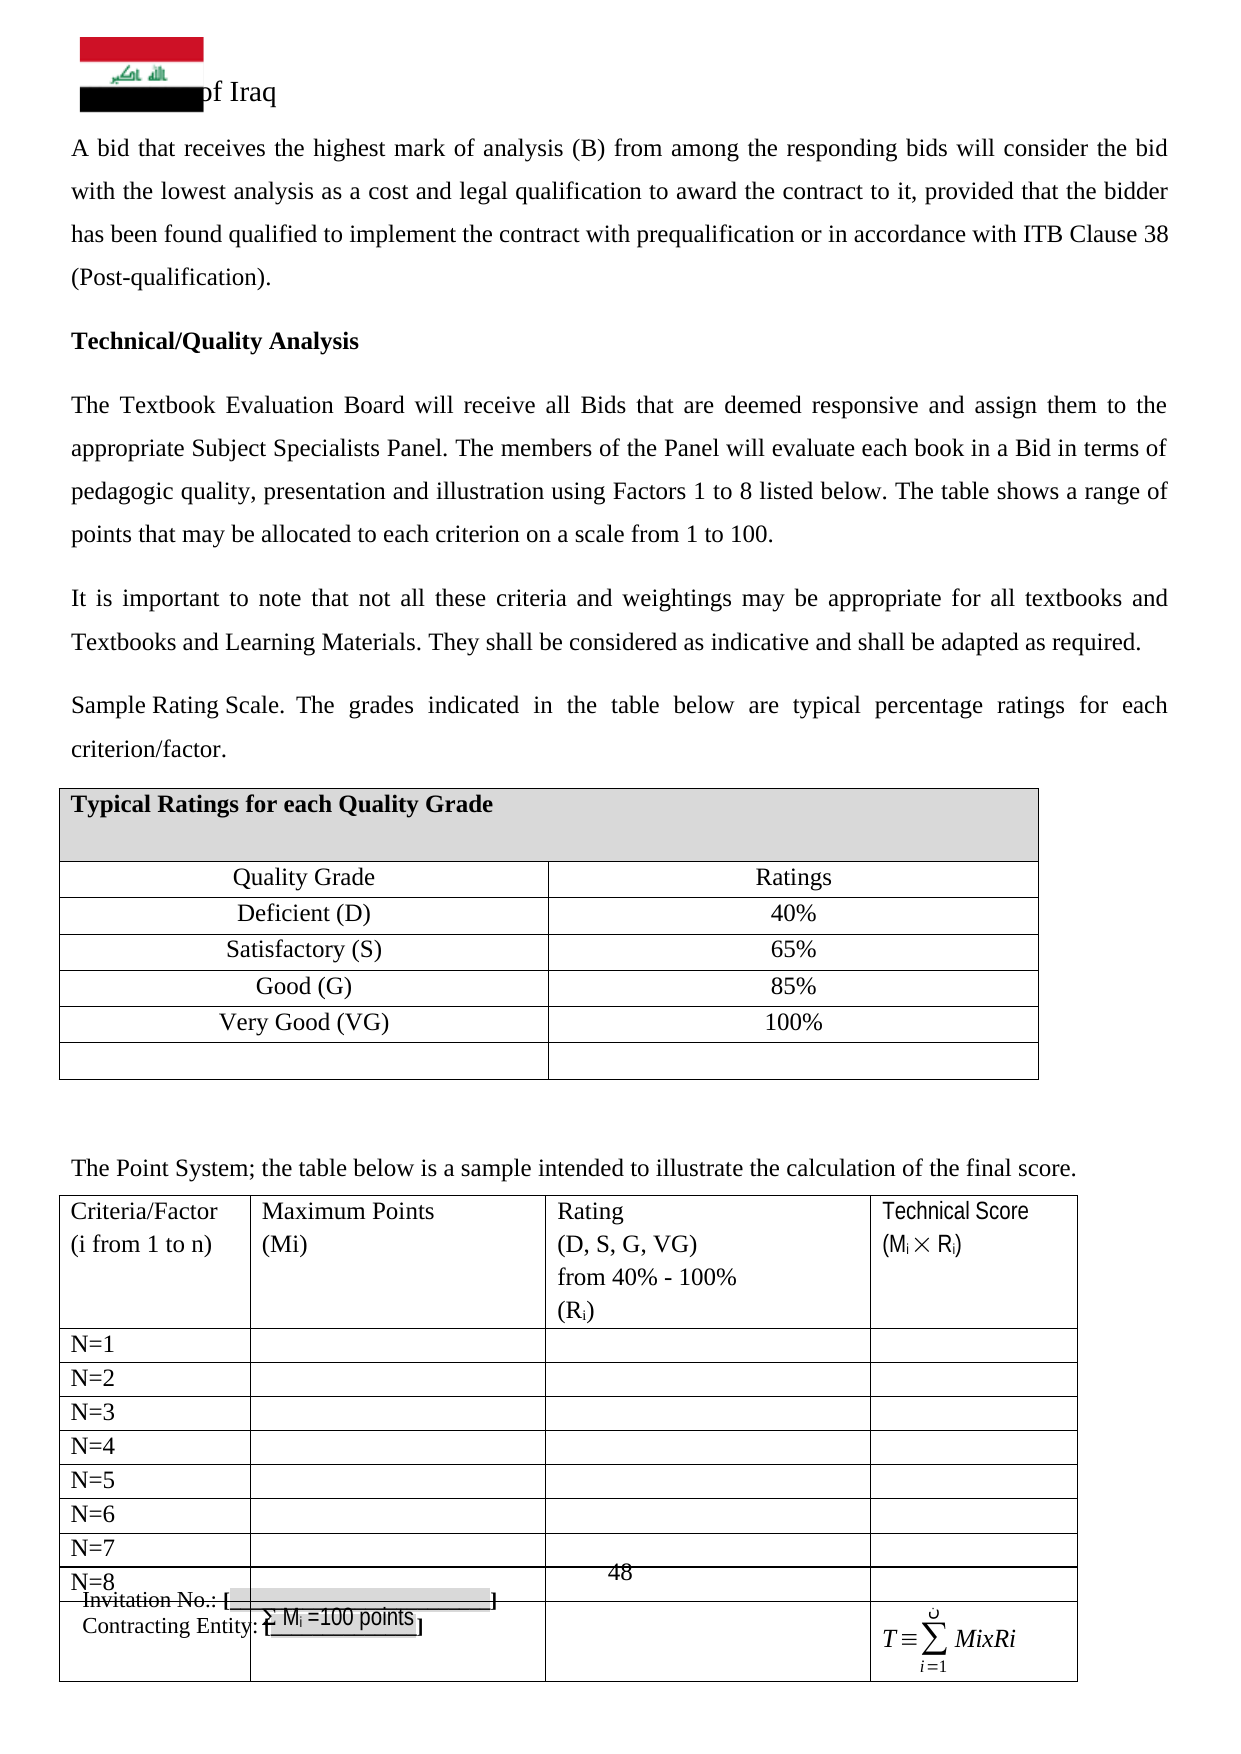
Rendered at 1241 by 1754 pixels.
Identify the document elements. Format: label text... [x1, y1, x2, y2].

table_cell Very Good (VG) [60, 1007, 548, 1042]
table_cell N=6 [60, 1499, 250, 1532]
table_cell [546, 1534, 870, 1566]
table_cell [871, 1499, 1077, 1532]
table_cell [871, 1329, 1077, 1362]
table_cell N=3 [60, 1397, 250, 1430]
table_cell [871, 1465, 1077, 1498]
table_cell N=5 [60, 1465, 250, 1498]
table_cell N=2 [60, 1363, 250, 1396]
text It is important to note that not all these criteria and weightings may be appropriate for all textbooks and Textbooks and Learning Materials. They shall be considered as indicative and shall be adapted as required. [71, 583, 1169, 655]
table_cell Mi =100 points [251, 1602, 545, 1681]
table_cell Deficient (D) [60, 898, 548, 933]
table_cell [546, 1602, 870, 1681]
table_cell [546, 1499, 870, 1532]
table_cell [546, 1363, 870, 1396]
table_cell [549, 1043, 1038, 1078]
table_cell [871, 1602, 1077, 1681]
table_header Rating (D, S, G, VG) from 40% - 100% (Ri) [546, 1196, 870, 1328]
table_cell [871, 1397, 1077, 1430]
table_cell Satisfactory (S) [60, 935, 548, 970]
table_cell N=1 [60, 1329, 250, 1362]
table_cell 40% [549, 898, 1038, 933]
text Technical/Quality Analysis [71, 326, 1169, 355]
table_cell [871, 1534, 1077, 1566]
table_cell Ratings [549, 862, 1038, 897]
table_cell [251, 1568, 545, 1601]
table_cell [871, 1568, 1077, 1601]
table_cell [251, 1431, 545, 1464]
table_cell N=4 [60, 1431, 250, 1464]
table_header Technical Score (Mi Ri) [871, 1196, 1077, 1328]
table_cell [251, 1465, 545, 1498]
table_cell [60, 1043, 548, 1078]
table_cell [871, 1363, 1077, 1396]
table_cell Good (G) [60, 971, 548, 1006]
table_cell [60, 1602, 250, 1681]
table_cell [871, 1431, 1077, 1464]
table_header Maximum Points (Mi) [251, 1196, 545, 1328]
picture [78, 37, 203, 112]
table_cell 65% [549, 935, 1038, 970]
table_header Typical Ratings for each Quality Grade [60, 789, 1038, 861]
table_cell [546, 1465, 870, 1498]
text The Textbook Evaluation Board will receive all Bids that are deemed responsive and assign them to the appropriate Subject Specialists Panel. The members of the Panel will evaluate each book in a Bid in terms of pedagogic quality, presentation and illustration using Factors 1 to 8 listed below. The table shows a range of points that may be allocated to each criterion on a scale from 1 to 100. [71, 390, 1169, 548]
table_cell N=8 [60, 1568, 250, 1601]
table_cell Quality Grade [60, 862, 548, 897]
table_cell [251, 1397, 545, 1430]
table_cell [251, 1329, 545, 1362]
table_cell [546, 1568, 870, 1601]
table_cell 85% [549, 971, 1038, 1006]
table_cell [251, 1499, 545, 1532]
table_cell [546, 1329, 870, 1362]
table_cell [546, 1431, 870, 1464]
table_cell [251, 1534, 545, 1566]
table_cell [546, 1397, 870, 1430]
table_cell 100% [549, 1007, 1038, 1042]
table_header Criteria/Factor (i from 1 to n) [60, 1196, 250, 1328]
table_cell N=7 [60, 1534, 250, 1566]
table_cell [251, 1363, 545, 1396]
text The Point System; the table below is a sample intended to illustrate the calculation of the final score. [71, 1153, 1169, 1181]
text A bid that receives the highest mark of analysis (B) from among the responding bids will consider the bid with the lowest analysis as a cost and legal qualification to award the contract to it, provided that the bidder has been found qualified to implement the contract with prequalification or in accordance with ITB Clause 38 (Post-qualification). [71, 133, 1169, 291]
text Sample Rating Scale. The grades indicated in the table below are typical percentage ratings for each criterion/factor. [71, 691, 1169, 762]
